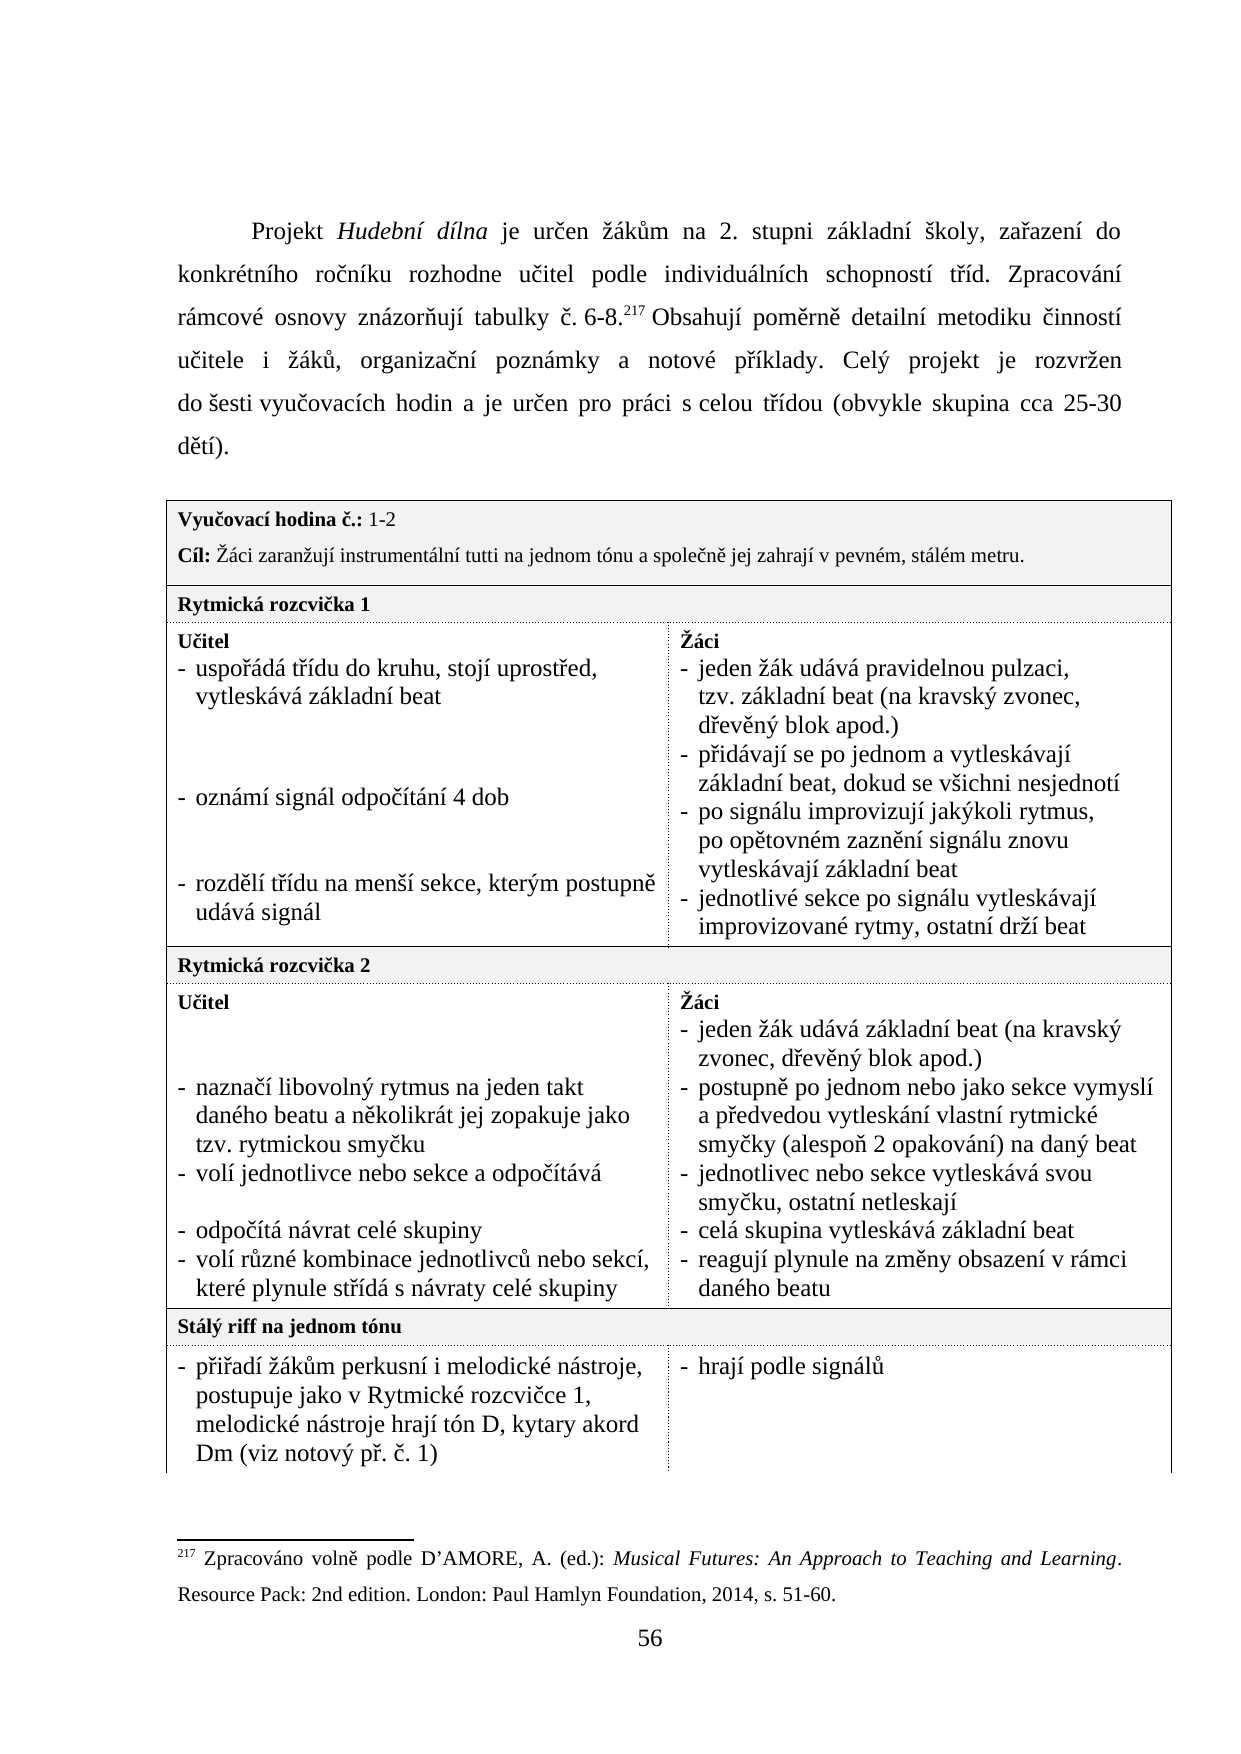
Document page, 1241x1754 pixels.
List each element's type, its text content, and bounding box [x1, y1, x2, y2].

table_cell Rytmická rozcvička 1 [167, 586, 1171, 622]
table_cell Žáci jeden žák udává pravidelnou pulzaci, tzv. základní beat (na kravský zvonec, dřevěný blok apod.) přidávají se po jednom a vytleskávají základní beat, dokud se všichni nesjednotí po signálu improvizují jakýkoli rytmus, po opětovném zaznění signálu znovu vytleskávají základní beat jednotlivé sekce po signálu vytleskávají improvizované rytmy, ostatní drží beat [669, 622, 1171, 946]
table_cell Rytmická rozcvička 2 [167, 947, 1171, 983]
table_cell Stálý riff na jednom tónu [167, 1309, 1171, 1344]
table_cell Učitel uspořádá třídu do kruhu, stojí uprostřed, vytleskává základní beat oznámí signál odpočítání 4 dob rozdělí třídu na menší sekce, kterým postupně udává signál [167, 622, 668, 946]
table_cell Žáci jeden žák udává základní beat (na kravský zvonec, dřevěný blok apod.) postupně po jednom nebo jako sekce vymyslí a předvedou vytleskání vlastní rytmické smyčky (alespoň 2 opakování) na daný beat jednotlivec nebo sekce vytleskává svou smyčku, ostatní netleskají celá skupina vytleskává základní beat reagují plynule na změny obsazení v rámci daného beatu [669, 983, 1171, 1307]
table_cell přiřadí žákům perkusní i melodické nástroje, postupuje jako v Rytmické rozcvičce 1, melodické nástroje hrají tón D, kytary akord Dm (viz notový př. č. 1) [167, 1345, 668, 1472]
text Projekt Hudební dílna je určen žákům na 2. stupni základní školy, zařazení do konkrétního ročníku rozhodne učitel podle individuálních schopností tříd. Zpracování rámcové osnovy znázorňují tabulky č. 6-8. Obsahují poměrně detailní metodiku činností učitele i žáků, organizační poznámky a notové příklady. Celý projekt je rozvržen do šesti vyučovacích hodin a je určen pro práci s celou třídou (obvykle skupina cca 25-30 dětí). [177, 216, 1122, 460]
table_header Vyučovací hodina č.: 1-2 Cíl: Žáci zaranžují instrumentální tutti na jednom tónu a společně jej zahrají v pevném, stálém metru. [167, 501, 1171, 584]
table_cell Učitel naznačí libovolný rytmus na jeden takt daného beatu a několikrát jej zopakuje jako tzv. rytmickou smyčku volí jednotlivce nebo sekce a odpočítává odpočítá návrat celé skupiny volí různé kombinace jednotlivců nebo sekcí, které plynule střídá s návraty celé skupiny [167, 983, 668, 1307]
table_cell hrají podle signálů [669, 1345, 1171, 1472]
